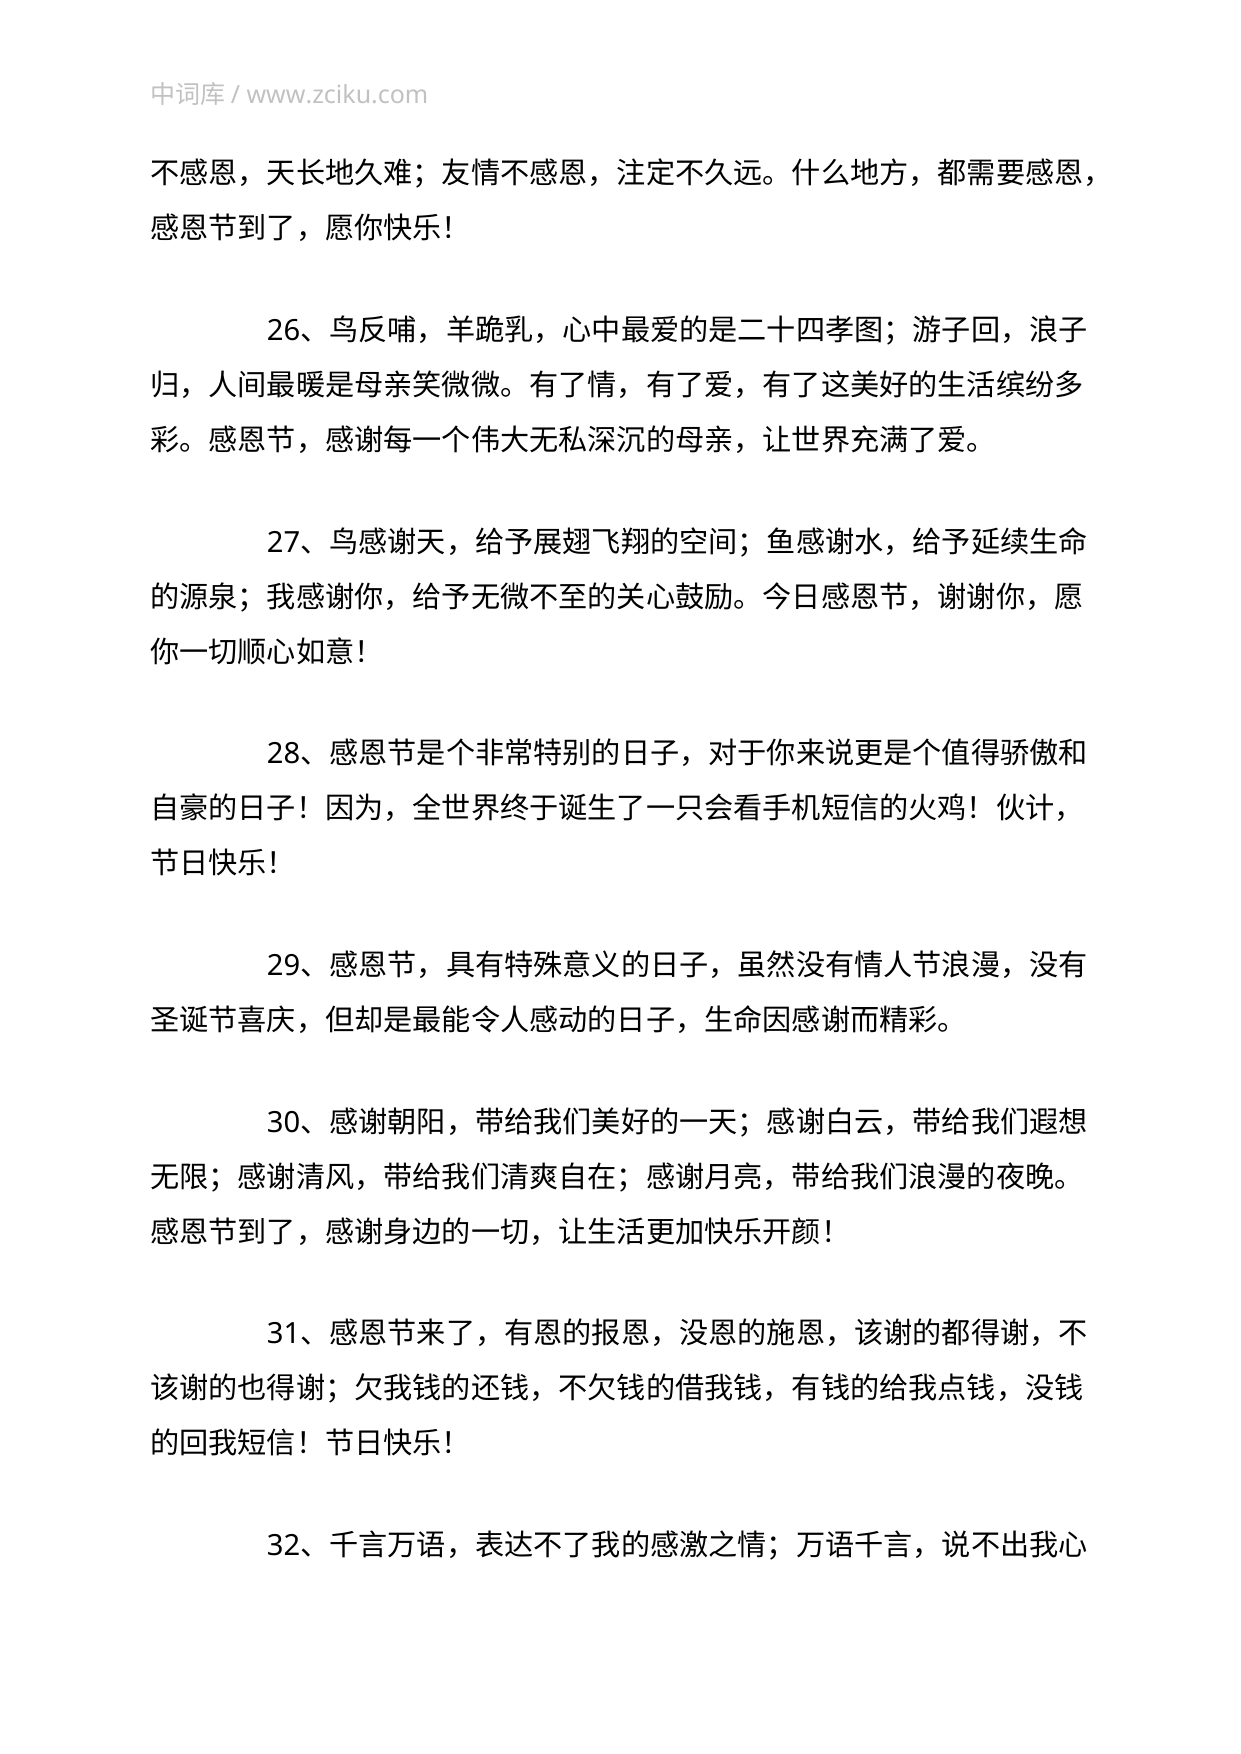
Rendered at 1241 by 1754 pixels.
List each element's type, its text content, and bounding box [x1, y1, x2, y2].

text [150, 1522, 1090, 1564]
text 27、鸟感谢天，给予展翅飞翔的空间；鱼感谢水，给予延续生命的源泉；我感谢你，给予无微不至的关心鼓励。今日感恩节，谢谢你，愿你一切顺心如意！ [150, 518, 1090, 671]
text 26、鸟反哺，羊跪乳，心中最爱的是二十四孝图；游子回，浪子归，人间最暖是母亲笑微微。有了情，有了爱，有了这美好的生活缤纷多彩。感恩节，感谢每一个伟大无私深沉的母亲，让世界充满了爱。 [150, 307, 1090, 459]
text 30、感谢朝阳，带给我们美好的一天；感谢白云，带给我们遐想无限；感谢清风，带给我们清爽自在；感谢月亮，带给我们浪漫的夜晚。感恩节到了，感谢身边的一切，让生活更加快乐开颜！ [150, 1098, 1090, 1251]
text 29、感恩节，具有特殊意义的日子，虽然没有情人节浪漫，没有圣诞节喜庆，但却是最能令人感动的日子，生命因感谢而精彩。 [150, 942, 1090, 1039]
text 31、感恩节来了，有恩的报恩，没恩的施恩，该谢的都得谢，不该谢的也得谢；欠我钱的还钱，不欠钱的借我钱，有钱的给我点钱，没钱的回我短信！节日快乐！ [150, 1310, 1090, 1462]
text 28、感恩节是个非常特别的日子，对于你来说更是个值得骄傲和自豪的日子！因为，全世界终于诞生了一只会看手机短信的火鸡！伙计，节日快乐！ [150, 730, 1090, 882]
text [150, 150, 1090, 247]
